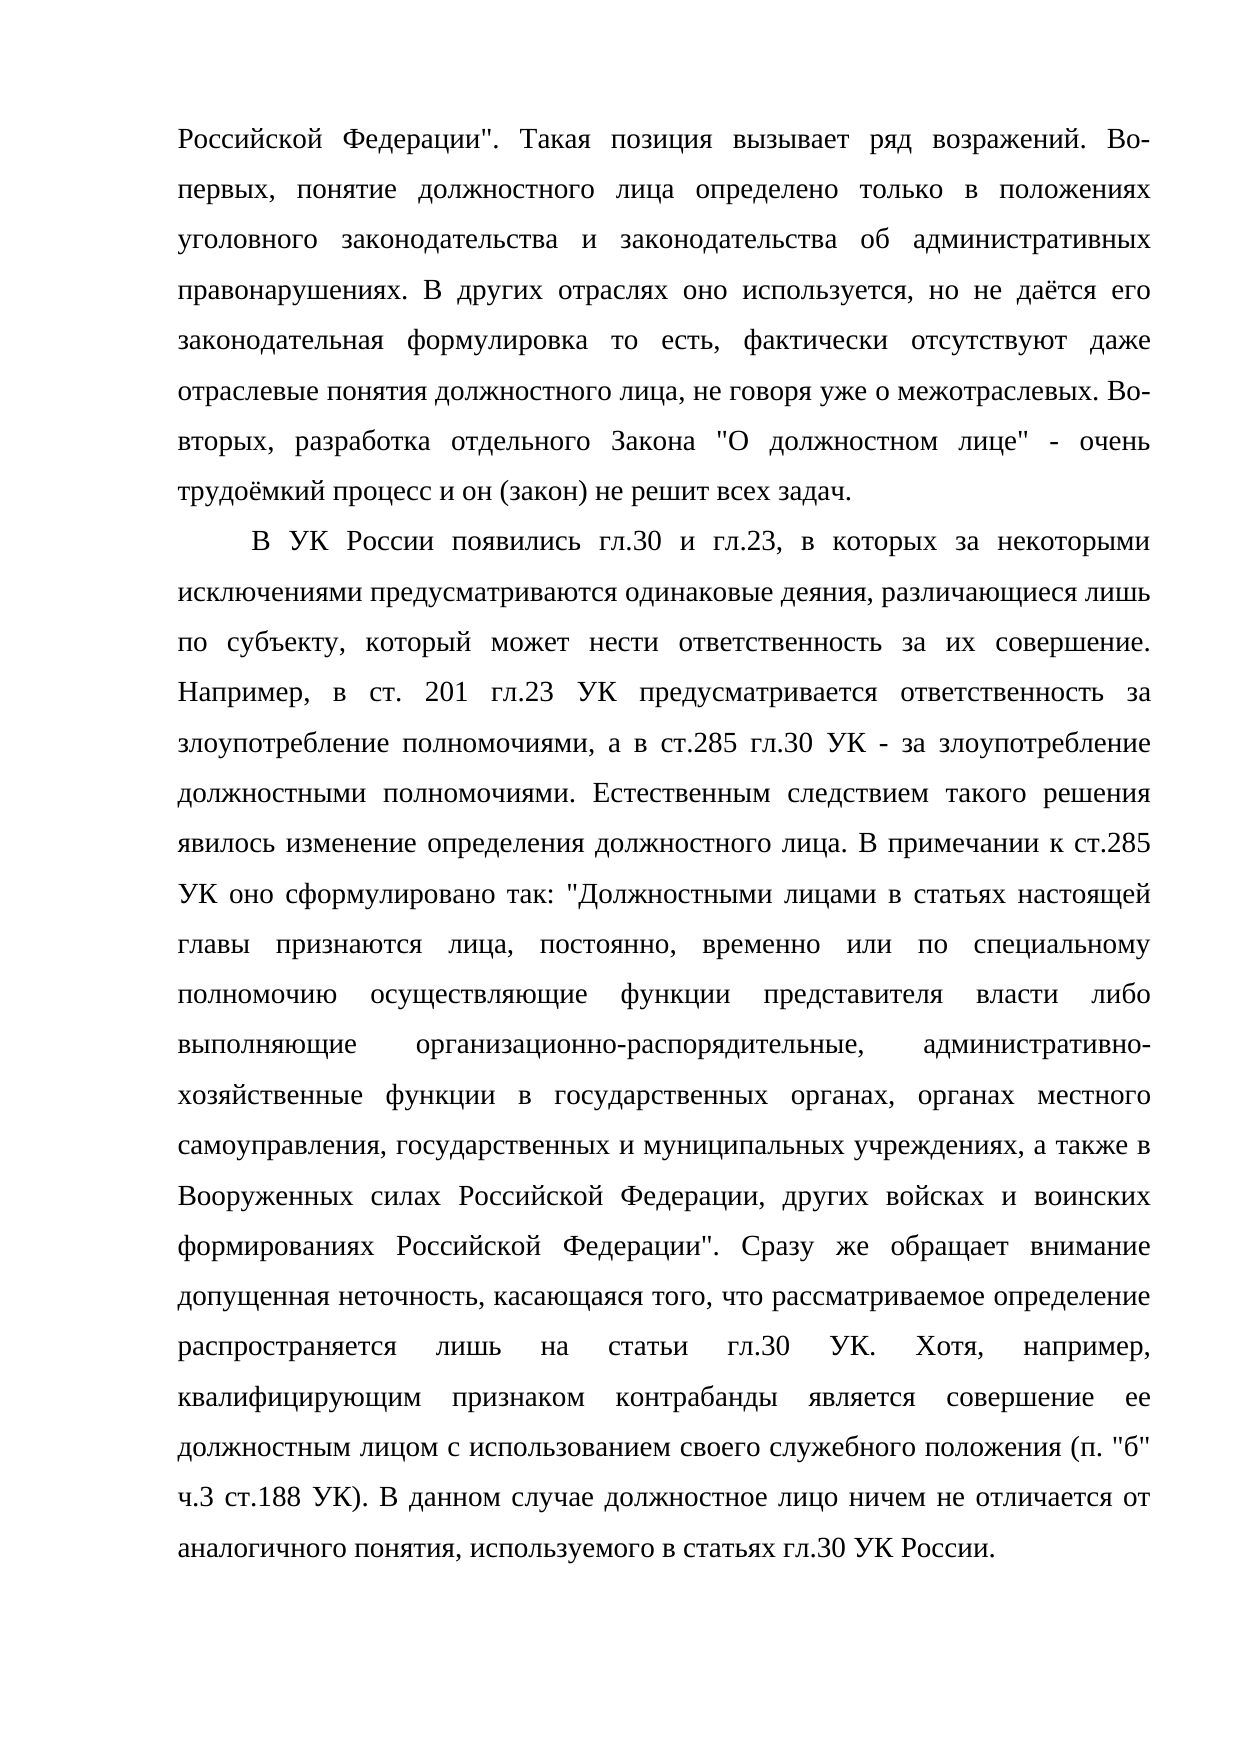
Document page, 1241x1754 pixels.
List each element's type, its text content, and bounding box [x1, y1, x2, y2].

text В УК России появились гл.30 и гл.23, в которых за некоторыми исключениями предусматриваются одинаковые деяния, различающиеся лишь по субъекту, который может нести ответственность за их совершение. Например, в ст. 201 гл.23 УК предусматривается ответственность за злоупотребление полномочиями, а в ст.285 гл.30 УК - за злоупотребление должностными полномочиями. Естественным следствием такого решения явилось изменение определения должностного лица. В примечании к ст.285 УК оно сформулировано так: "Должностными лицами в статьях настоящей главы признаются лица, постоянно, временно или по специальному полномочию осуществляющие функции представителя власти либо выполняющие организационно-распорядительные, административно-хозяйственные функции в государственных органах, органах местного самоуправления, государственных и муниципальных учреждениях, а также в Вооруженных силах Российской Федерации, других войсках и воинских формированиях Российской Федерации". Сразу же обращает внимание допущенная неточность, касающаяся того, что рассматриваемое определение распространяется лишь на статьи гл.30 УК. Хотя, например, квалифицирующим признаком контрабанды является совершение ее должностным лицом с использованием своего служебного положения (п. "б" ч.3 ст.188 УК). В данном случае должностное лицо ничем не отличается от аналогичного понятия, используемого в статьях гл.30 УК России. [177, 523, 1152, 1563]
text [177, 121, 1152, 507]
